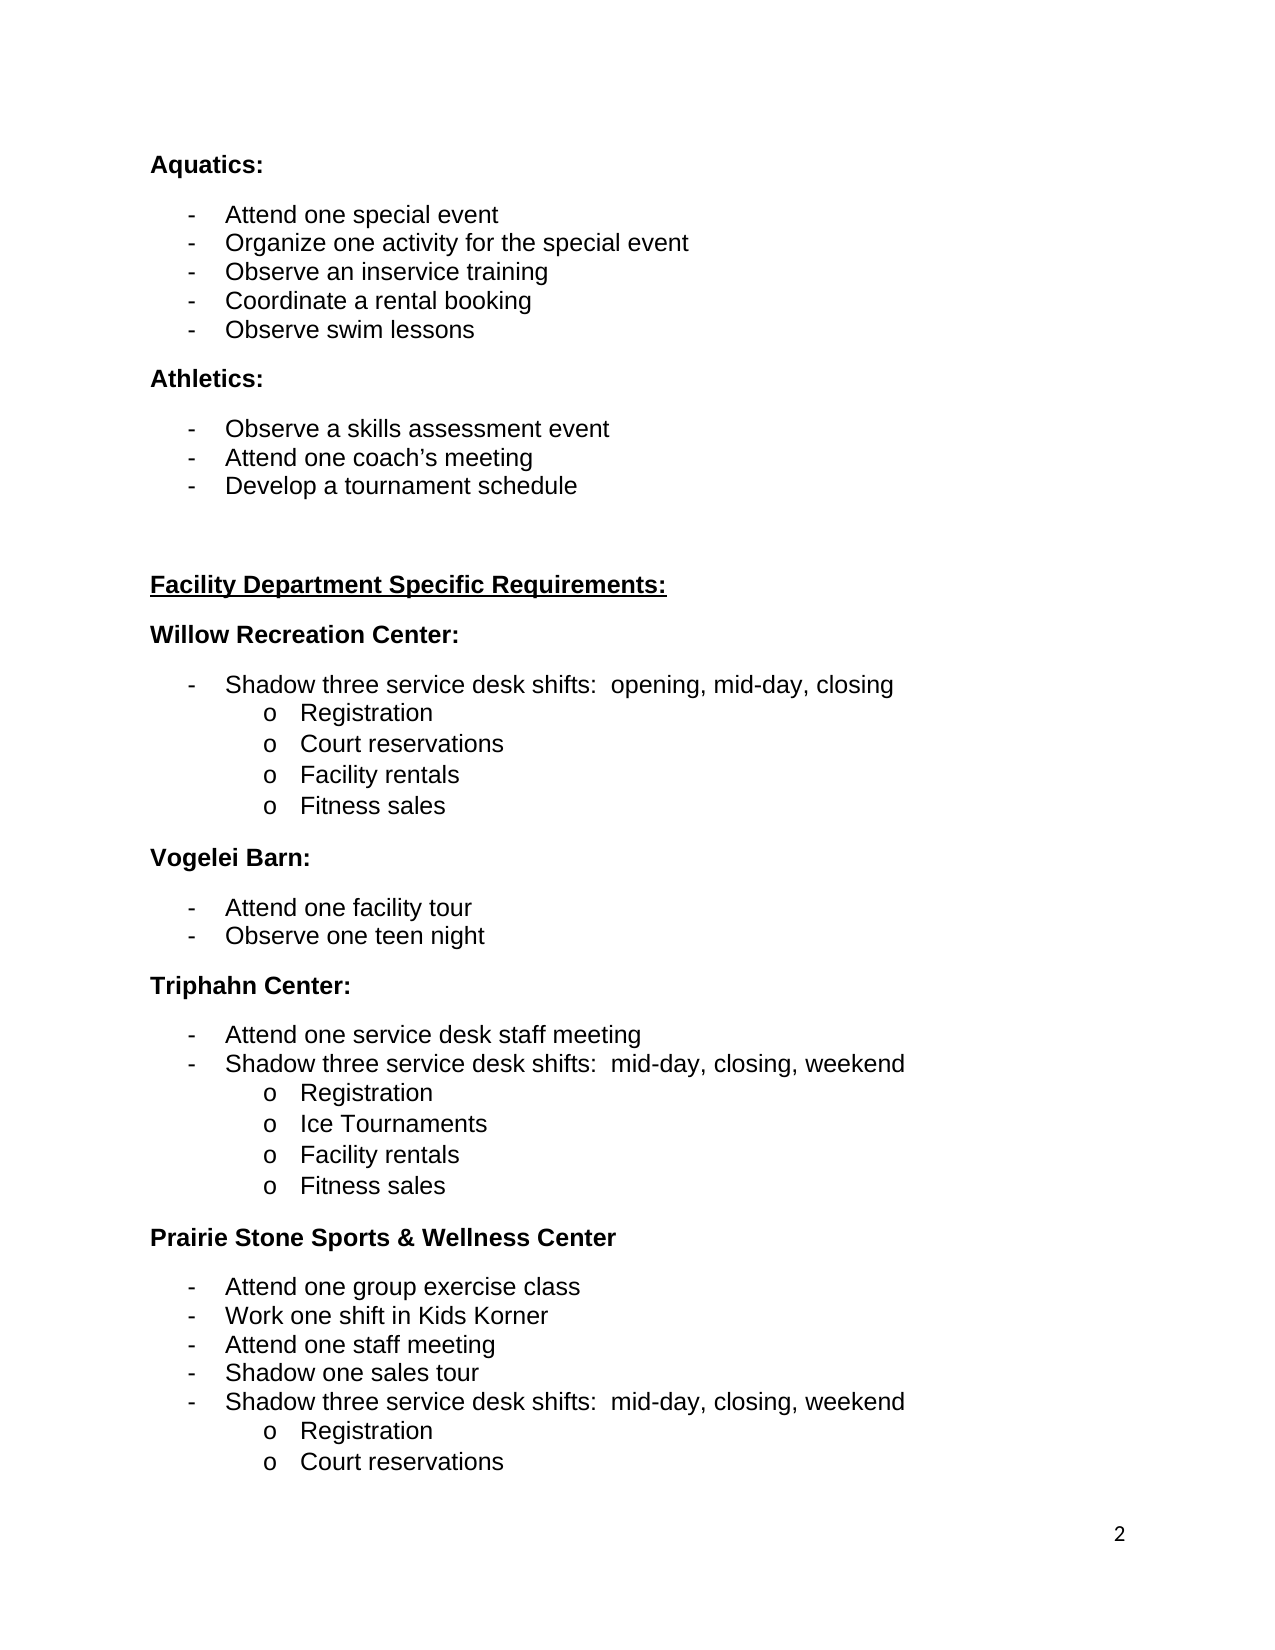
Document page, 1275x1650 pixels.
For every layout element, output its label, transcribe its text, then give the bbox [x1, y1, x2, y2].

list Shadow three service desk shifts: opening, mid-day, closing [187, 669, 1125, 698]
text Triphahn Center: [150, 971, 1125, 999]
list Ice Tournaments [262, 1109, 1125, 1140]
text Prairie Stone Sports & Wellness Center [150, 1222, 1125, 1251]
list Observe a skills assessment event [187, 414, 1125, 442]
list Attend one coach’s meeting [187, 442, 1125, 471]
list Attend one facility tour [187, 892, 1125, 921]
list Fitness sales [262, 791, 1125, 822]
list Shadow one sales tour [187, 1358, 1125, 1387]
list Organize one activity for the special event [187, 228, 1125, 257]
text Athletics: [150, 364, 1125, 393]
list Develop a tournament schedule [187, 471, 1125, 500]
list Attend one group exercise class [187, 1272, 1125, 1301]
list Court reservations [262, 1447, 1125, 1478]
list Observe one teen night [187, 921, 1125, 950]
list Fitness sales [262, 1171, 1125, 1202]
text Facility Department Specific Requirements: [150, 570, 1125, 599]
list Shadow three service desk shifts: mid-day, closing, weekend [187, 1049, 1125, 1078]
list Coordinate a rental booking [187, 286, 1125, 314]
list Shadow three service desk shifts: mid-day, closing, weekend [187, 1387, 1125, 1416]
text Willow Recreation Center: [150, 620, 1125, 649]
text Aquatics: [150, 150, 1125, 179]
list Registration [262, 698, 1125, 729]
list Registration [262, 1416, 1125, 1447]
list Facility rentals [262, 1140, 1125, 1171]
text Vogelei Barn: [150, 843, 1125, 872]
list Attend one service desk staff meeting [187, 1020, 1125, 1049]
list Facility rentals [262, 760, 1125, 791]
list Observe swim lessons [187, 314, 1125, 343]
list Observe an inservice training [187, 257, 1125, 286]
list Work one shift in Kids Korner [187, 1301, 1125, 1329]
list Registration [262, 1078, 1125, 1109]
list Court reservations [262, 729, 1125, 760]
list Attend one special event [187, 199, 1125, 228]
list Attend one staff meeting [187, 1329, 1125, 1358]
